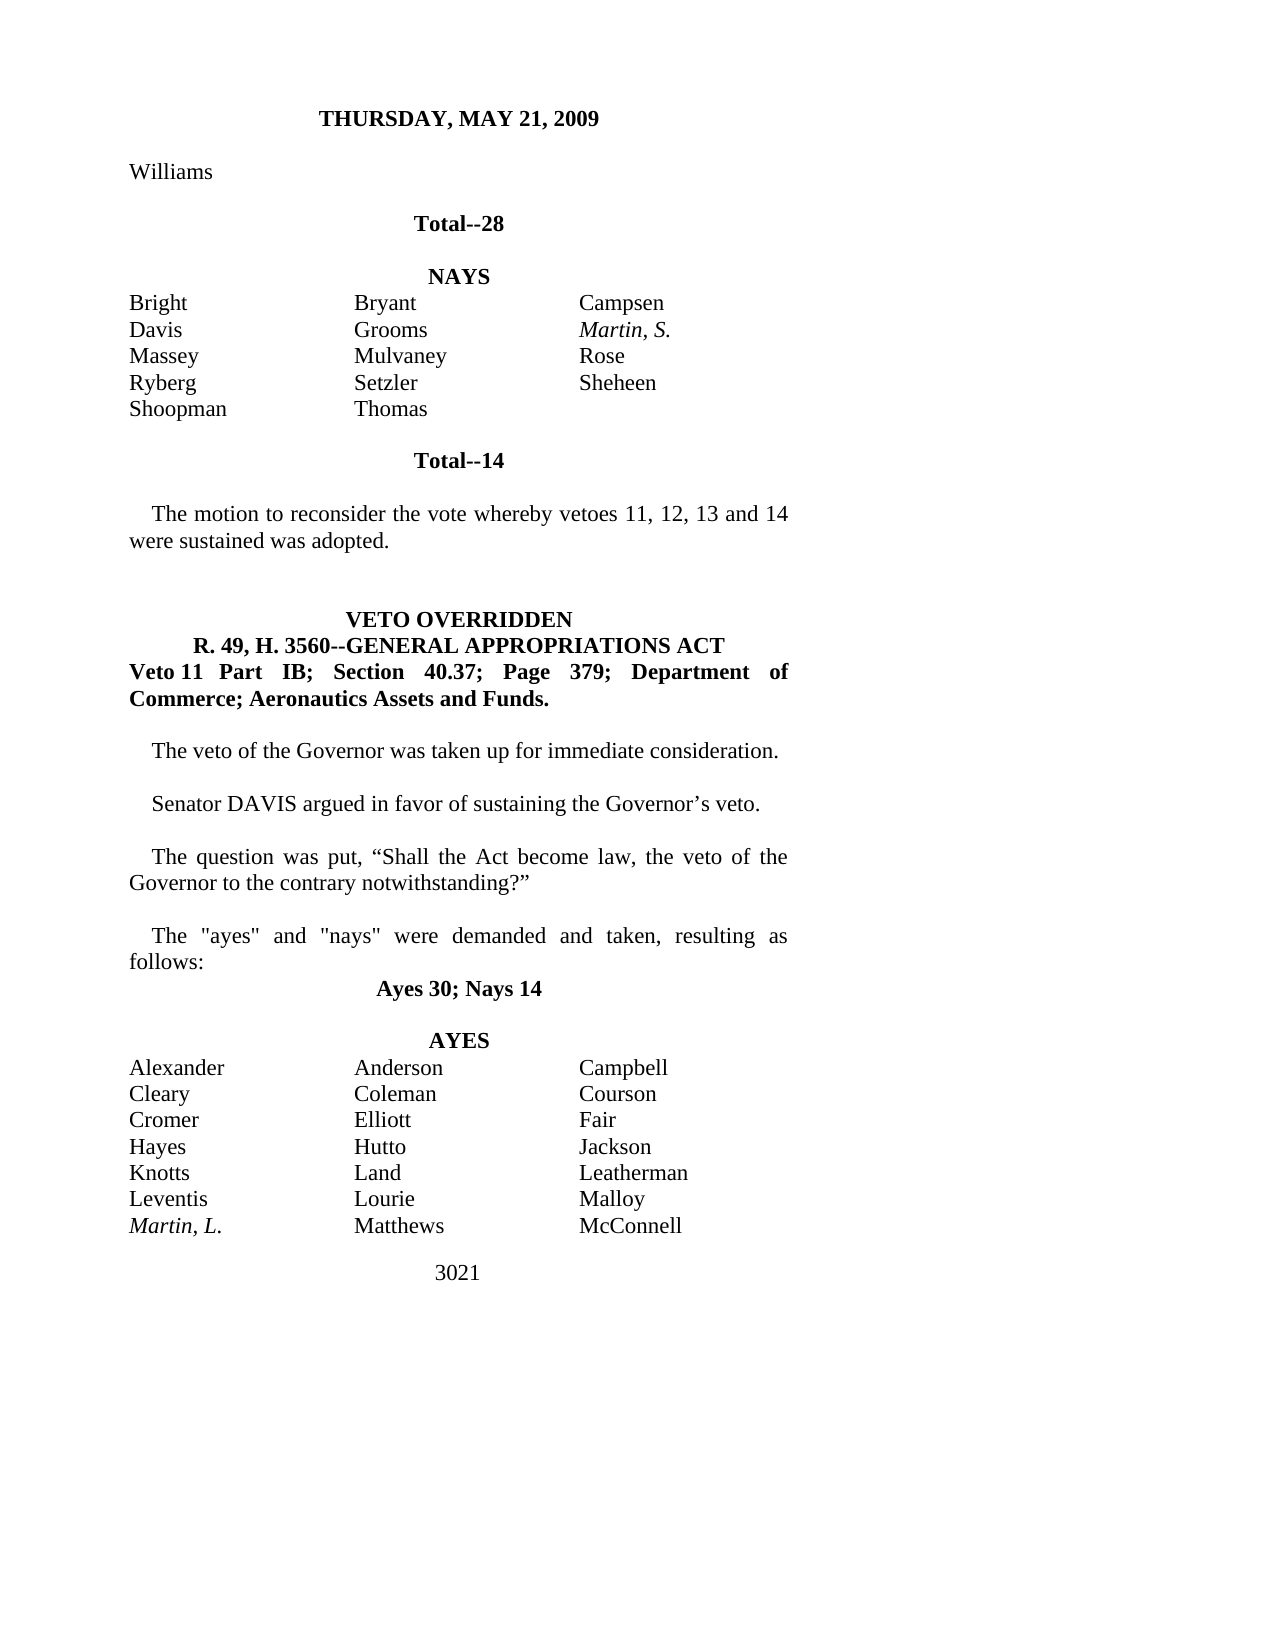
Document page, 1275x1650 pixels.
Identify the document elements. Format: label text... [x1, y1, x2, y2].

text Veto 11 Part IB; Section 40.37; Page 379; Department of Commerce; Aeronautics Assets and Funds. [129, 658, 789, 711]
text The "ayes" and "nays" were demanded and taken, resulting as follows: [129, 922, 789, 975]
text Bright Bryant Campsen [129, 289, 789, 316]
text Massey Mulvaney Rose [129, 342, 789, 368]
text Martin, L. Matthews McConnell [129, 1212, 789, 1238]
text Total--14 [129, 448, 789, 474]
text Hayes Hutto Jackson [129, 1133, 789, 1159]
text Alexander Anderson Campbell [129, 1054, 789, 1080]
text Leventis Lourie Malloy [129, 1186, 789, 1212]
text NAYS [129, 263, 789, 289]
text Shoopman Thomas [129, 395, 789, 421]
text Williams [129, 158, 789, 184]
text Cromer Elliott Fair [129, 1106, 789, 1133]
text AYES [129, 1027, 789, 1054]
text Knotts Land Leatherman [129, 1159, 789, 1186]
text Davis Grooms Martin, S. [129, 316, 789, 342]
text Total--28 [129, 210, 789, 237]
text The question was put, “Shall the Act become law, the veto of the Governor to the contrary notwithstanding?” [129, 843, 789, 896]
text Cleary Coleman Courson [129, 1080, 789, 1106]
text Ayes 30; Nays 14 [129, 975, 789, 1001]
text VETO OVERRIDDEN [129, 606, 789, 632]
text R. 49, H. 3560--GENERAL APPROPRIATIONS ACT [129, 632, 789, 658]
text Ryberg Setzler Sheheen [129, 368, 789, 395]
text The motion to reconsider the vote whereby vetoes 11, 12, 13 and 14 were sustained was adopted. [129, 500, 789, 553]
text The veto of the Governor was taken up for immediate consideration. [129, 737, 789, 764]
text Senator DAVIS argued in favor of sustaining the Governor’s veto. [129, 790, 789, 817]
